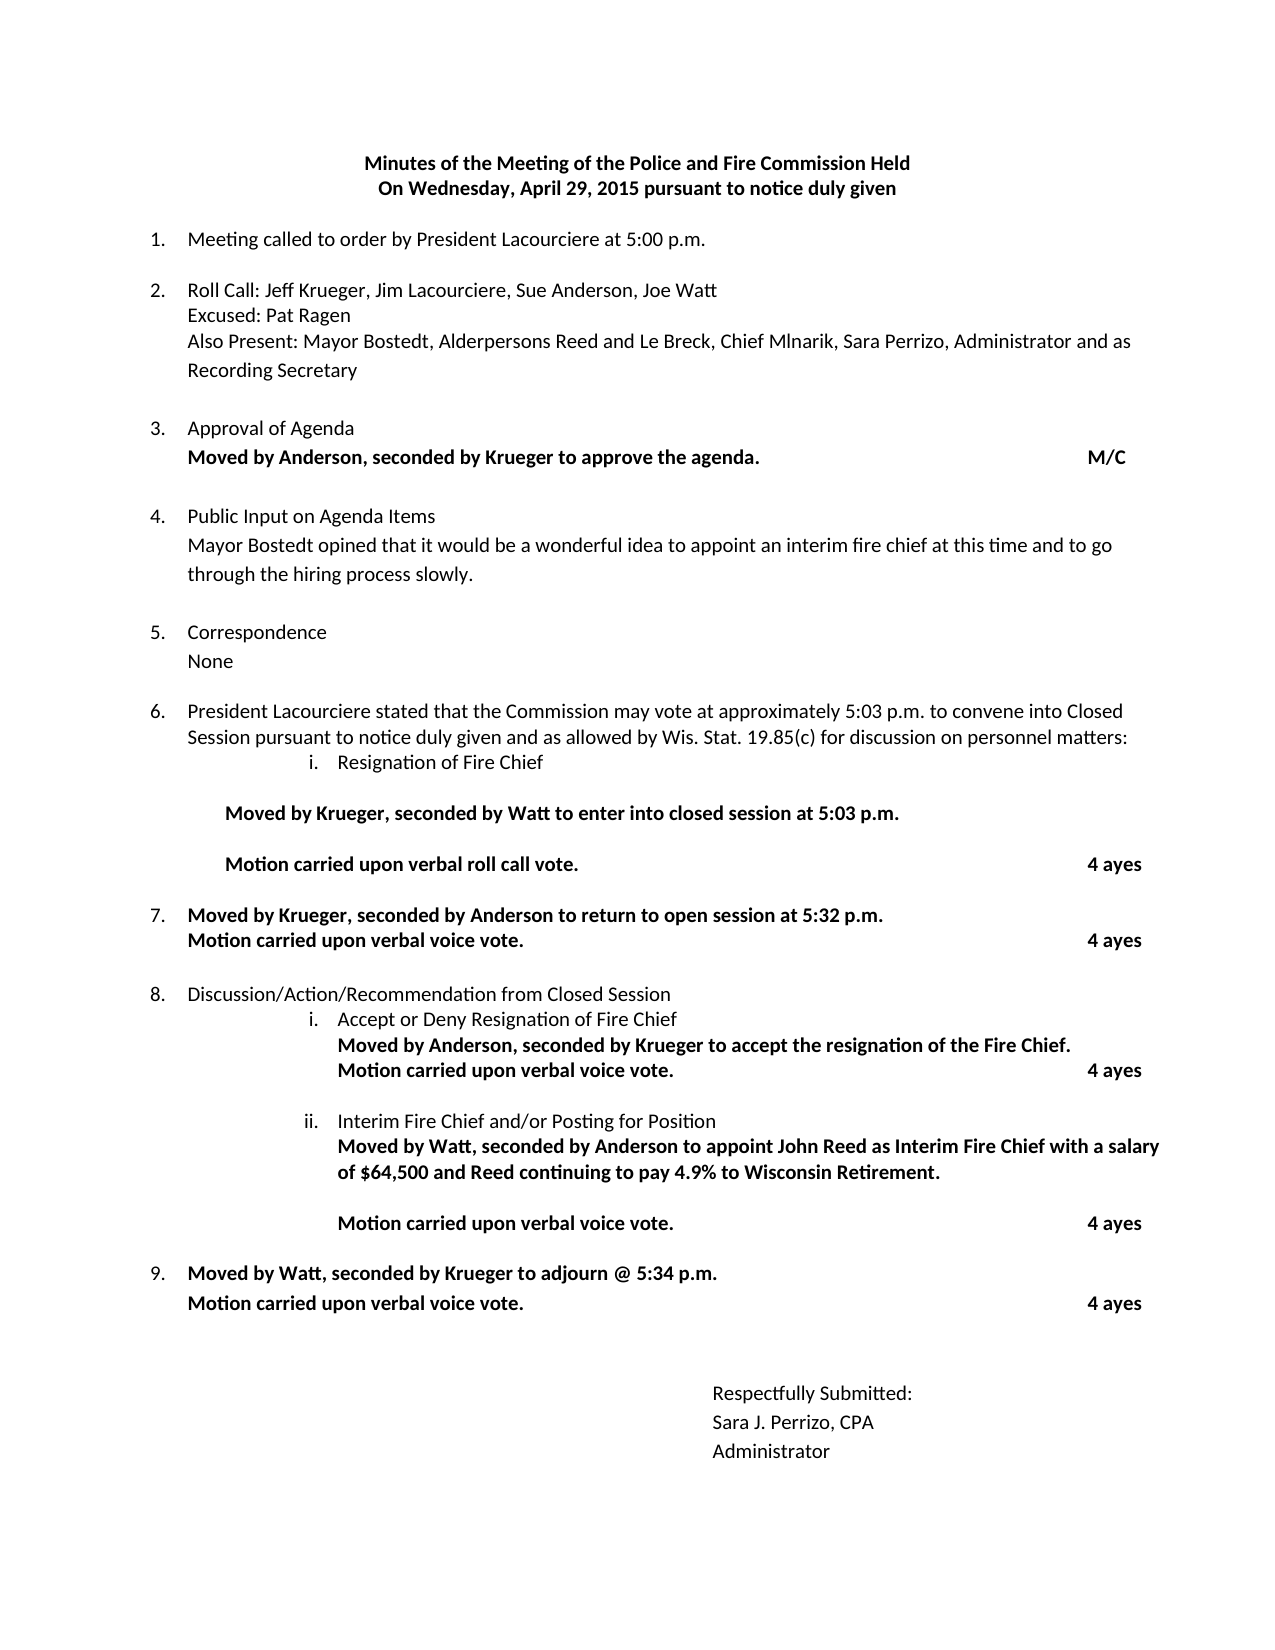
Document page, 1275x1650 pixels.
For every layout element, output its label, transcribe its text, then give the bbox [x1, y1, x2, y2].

text Motion carried upon verbal voice vote. 4 ayes [112, 927, 1162, 953]
list Moved by Anderson, seconded by Krueger to approve the agenda. M/C [187, 444, 1162, 470]
list Interim Fire Chief and/or Posting for Position [319, 1108, 1162, 1133]
list President Lacourciere stated that the Commission may vote at approximately 5:03 p.m. to convene into Closed Session pursuant to notice duly given and as allowed by Wis. Stat. 19.85(c) for discussion on personnel matters: [150, 699, 1162, 749]
list Administrator [187, 1438, 1162, 1463]
text Motion carried upon verbal voice vote. 4 ayes [337, 1210, 1162, 1235]
list Accept or Deny Resignation of Fire Chief [319, 1006, 1162, 1032]
list Resignation of Fire Chief [319, 749, 1162, 775]
list Respectfully Submitted: [637, 1380, 1162, 1405]
list Meeting called to order by President Lacourciere at 5:00 p.m. [150, 226, 1162, 252]
list Moved by Krueger, seconded by Anderson to return to open session at 5:32 p.m. [150, 902, 1162, 927]
text On Wednesday, April 29, 2015 pursuant to notice duly given [112, 175, 1162, 201]
list Public Input on Agenda Items [150, 503, 1162, 528]
text Motion carried upon verbal roll call vote. 4 ayes [112, 851, 1162, 877]
list Also Present: Mayor Bostedt, Alderpersons Reed and Le Breck, Chief Mlnarik, Sara Perrizo, Administrator and as Recording Secretary [187, 328, 1162, 382]
list Approval of Agenda [150, 415, 1162, 441]
text Moved by Watt, seconded by Anderson to appoint John Reed as Interim Fire Chief with a salary of $64,500 and Reed continuing to pay 4.9% to Wisconsin Retirement. [337, 1133, 1162, 1184]
list Sara J. Perrizo, CPA [187, 1409, 1162, 1434]
list Moved by Watt, seconded by Krueger to adjourn @ 5:34 p.m. [150, 1261, 1162, 1286]
text Excused: Pat Ragen [187, 302, 1162, 328]
text Moved by Krueger, seconded by Watt to enter into closed session at 5:03 p.m. [187, 800, 1162, 826]
text Motion carried upon verbal voice vote. 4 ayes [337, 1057, 1162, 1083]
text Moved by Anderson, seconded by Krueger to accept the resignation of the Fire Chief. [337, 1032, 1162, 1057]
list Correspondence [150, 619, 1162, 645]
list Discussion/Action/Recommendation from Closed Session [150, 981, 1162, 1006]
list Motion carried upon verbal voice vote. 4 ayes [187, 1290, 1162, 1315]
text Minutes of the Meeting of the Police and Fire Commission Held [112, 150, 1162, 175]
list Roll Call: Jeff Krueger, Jim Lacourciere, Sue Anderson, Joe Watt [150, 277, 1162, 302]
list None [187, 649, 1162, 674]
list Mayor Bostedt opined that it would be a wonderful idea to appoint an interim fire chief at this time and to go through the hiring process slowly. [187, 532, 1162, 587]
